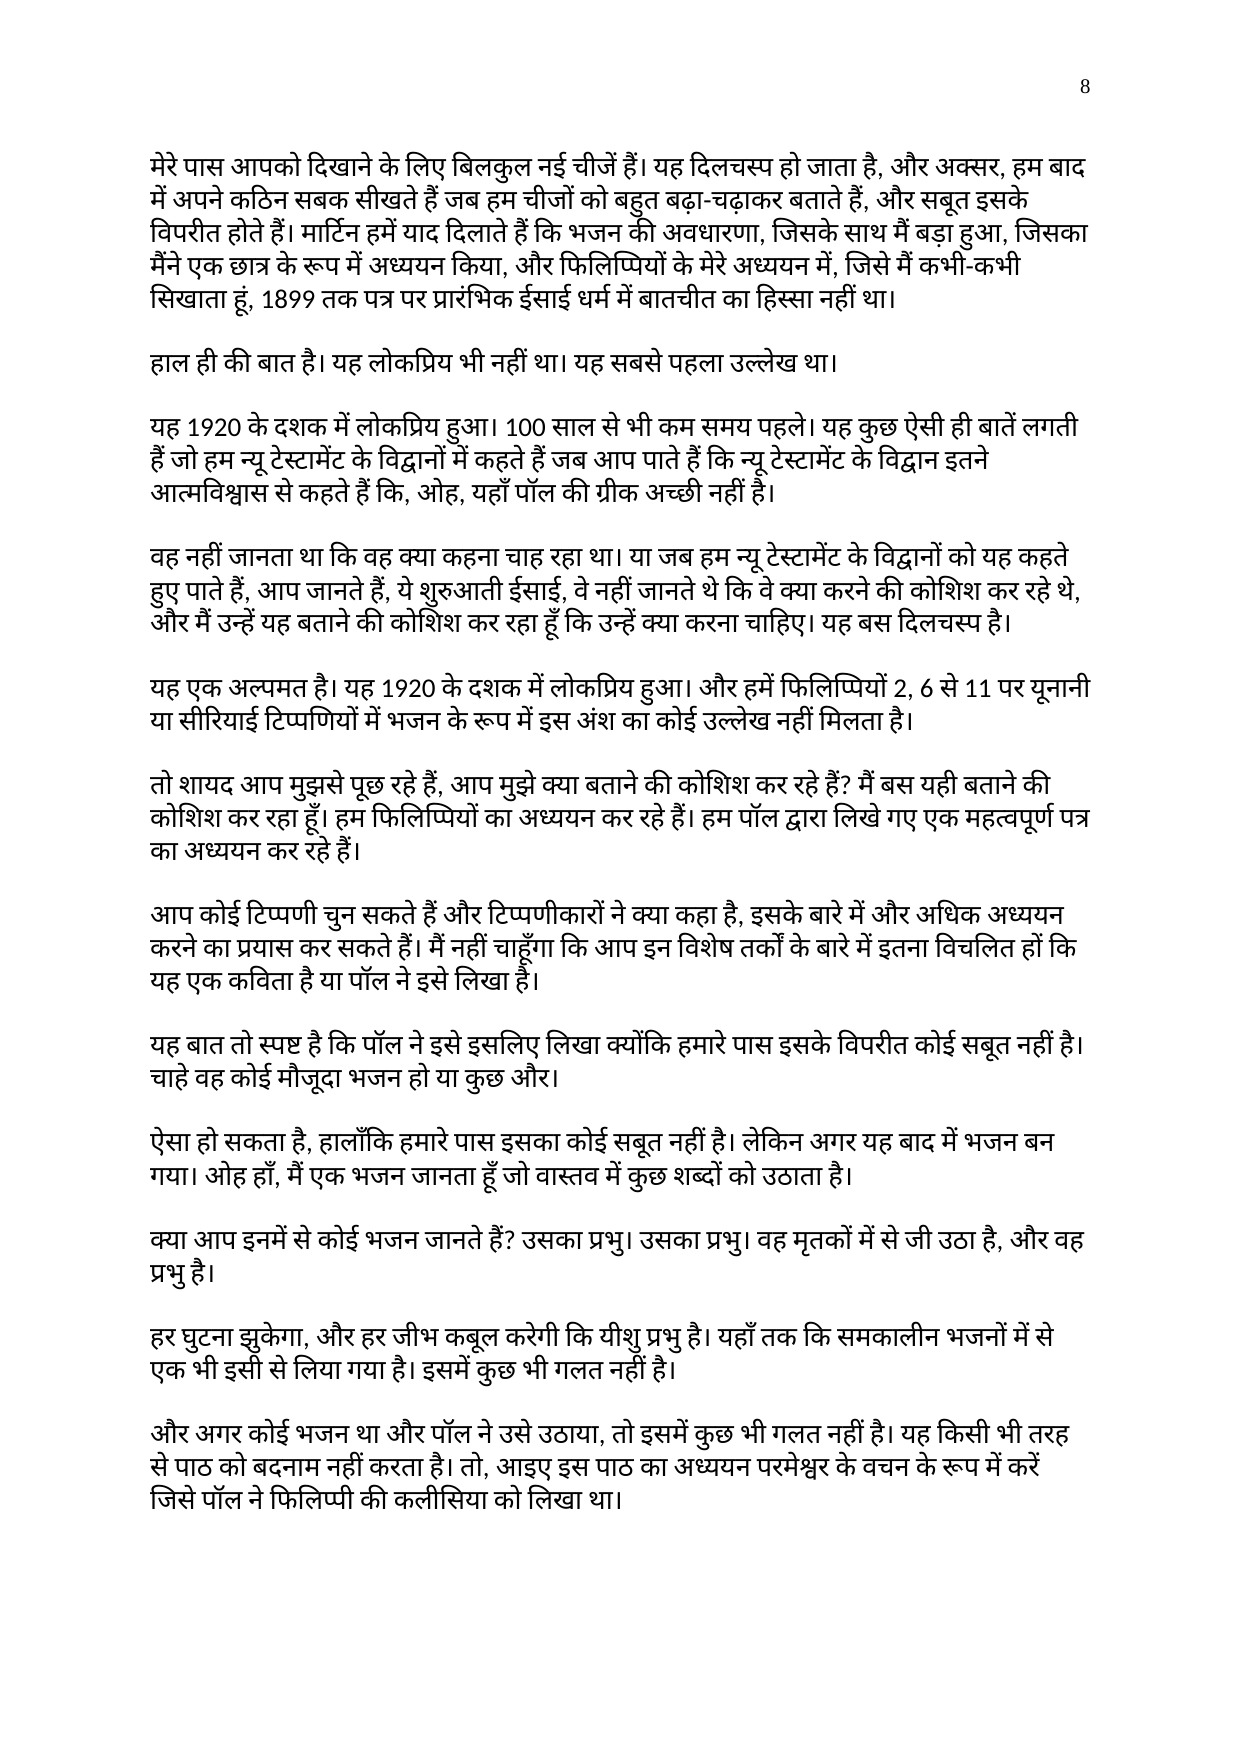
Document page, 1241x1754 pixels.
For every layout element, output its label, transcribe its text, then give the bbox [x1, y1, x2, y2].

text यह एक अल्पमत है। यह 1920 के दशक में लोकप्रिय हुआ। और हमें फिलिप्पियों 2, 6 से 11 पर यूनानी या सीरियाई टिप्पणियों में भजन के रूप में इस अंश का कोई उल्लेख नहीं मिलता है। [150, 671, 1090, 737]
text क्या आप इनमें से कोई भजन जानते हैं? उसका प्रभु। उसका प्रभु। वह मृतकों में से जी उठा है, और वह प्रभु है। [150, 1223, 1090, 1289]
text ऐसा हो सकता है, हालाँकि हमारे पास इसका कोई सबूत नहीं है। लेकिन अगर यह बाद में भजन बन गया। ओह हाँ, मैं एक भजन जानता हूँ जो वास्तव में कुछ शब्दों को उठाता है। [150, 1126, 1090, 1192]
text आप कोई टिप्पणी चुन सकते हैं और टिप्पणीकारों ने क्या कहा है, इसके बारे में और अधिक अध्ययन करने का प्रयास कर सकते हैं। मैं नहीं चाहूँगा कि आप इन विशेष तर्कों के बारे में इतना विचलित हों कि यह एक कविता है या पॉल ने इसे लिखा है। [150, 898, 1090, 997]
text और अगर कोई भजन था और पॉल ने उसे उठाया, तो इसमें कुछ भी गलत नहीं है। यह किसी भी तरह से पाठ को बदनाम नहीं करता है। तो, आइए इस पाठ का अध्ययन परमेश्वर के वचन के रूप में करें जिसे पॉल ने फिलिप्पी की कलीसिया को लिखा था। [150, 1417, 1090, 1516]
text यह बात तो स्पष्ट है कि पॉल ने इसे इसलिए लिखा क्योंकि हमारे पास इसके विपरीत कोई सबूत नहीं है। चाहे वह कोई मौजूदा भजन हो या कुछ और। [150, 1028, 1090, 1094]
text तो शायद आप मुझसे पूछ रहे हैं, आप मुझे क्या बताने की कोशिश कर रहे हैं? मैं बस यही बताने की कोशिश कर रहा हूँ। हम फिलिप्पियों का अध्ययन कर रहे हैं। हम पॉल द्वारा लिखे गए एक महत्वपूर्ण पत्र का अध्ययन कर रहे हैं। [150, 768, 1090, 867]
text हाल ही की बात है। यह लोकप्रिय भी नहीं था। यह सबसे पहला उल्लेख था। [150, 346, 1090, 379]
text हर घुटना झुकेगा, और हर जीभ कबूल करेगी कि यीशु प्रभु है। यहाँ तक कि समकालीन भजनों में से एक भी इसी से लिया गया है। इसमें कुछ भी गलत नहीं है। [150, 1320, 1090, 1386]
text मेरे पास आपको दिखाने के लिए बिलकुल नई चीजें हैं। यह दिलचस्प हो जाता है, और अक्सर, हम बाद में अपने कठिन सबक सीखते हैं जब हम चीजों को बहुत बढ़ा-चढ़ाकर बताते हैं, और सबूत इसके विपरीत होते हैं। मार्टिन हमें याद दिलाते हैं कि भजन की अवधारणा, जिसके साथ मैं बड़ा हुआ, जिसका मैंने एक छात्र के रूप में अध्ययन किया, और फिलिप्पियों के मेरे अध्ययन में, जिसे मैं कभी-कभी सिखाता हूं, 1899 तक पत्र पर प्रारंभिक ईसाई धर्म में बातचीत का हिस्सा नहीं था। [150, 150, 1090, 315]
text वह नहीं जानता था कि वह क्या कहना चाह रहा था। या जब हम न्यू टेस्टामेंट के विद्वानों को यह कहते हुए पाते हैं, आप जानते हैं, ये शुरुआती ईसाई, वे नहीं जानते थे कि वे क्या करने की कोशिश कर रहे थे, और मैं उन्हें यह बताने की कोशिश कर रहा हूँ कि उन्हें क्या करना चाहिए। यह बस दिलचस्प है। [150, 541, 1090, 640]
text यह 1920 के दशक में लोकप्रिय हुआ। 100 साल से भी कम समय पहले। यह कुछ ऐसी ही बातें लगती हैं जो हम न्यू टेस्टामेंट के विद्वानों में कहते हैं जब आप पाते हैं कि न्यू टेस्टामेंट के विद्वान इतने आत्मविश्वास से कहते हैं कि, ओह, यहाँ पॉल की ग्रीक अच्छी नहीं है। [150, 410, 1090, 509]
